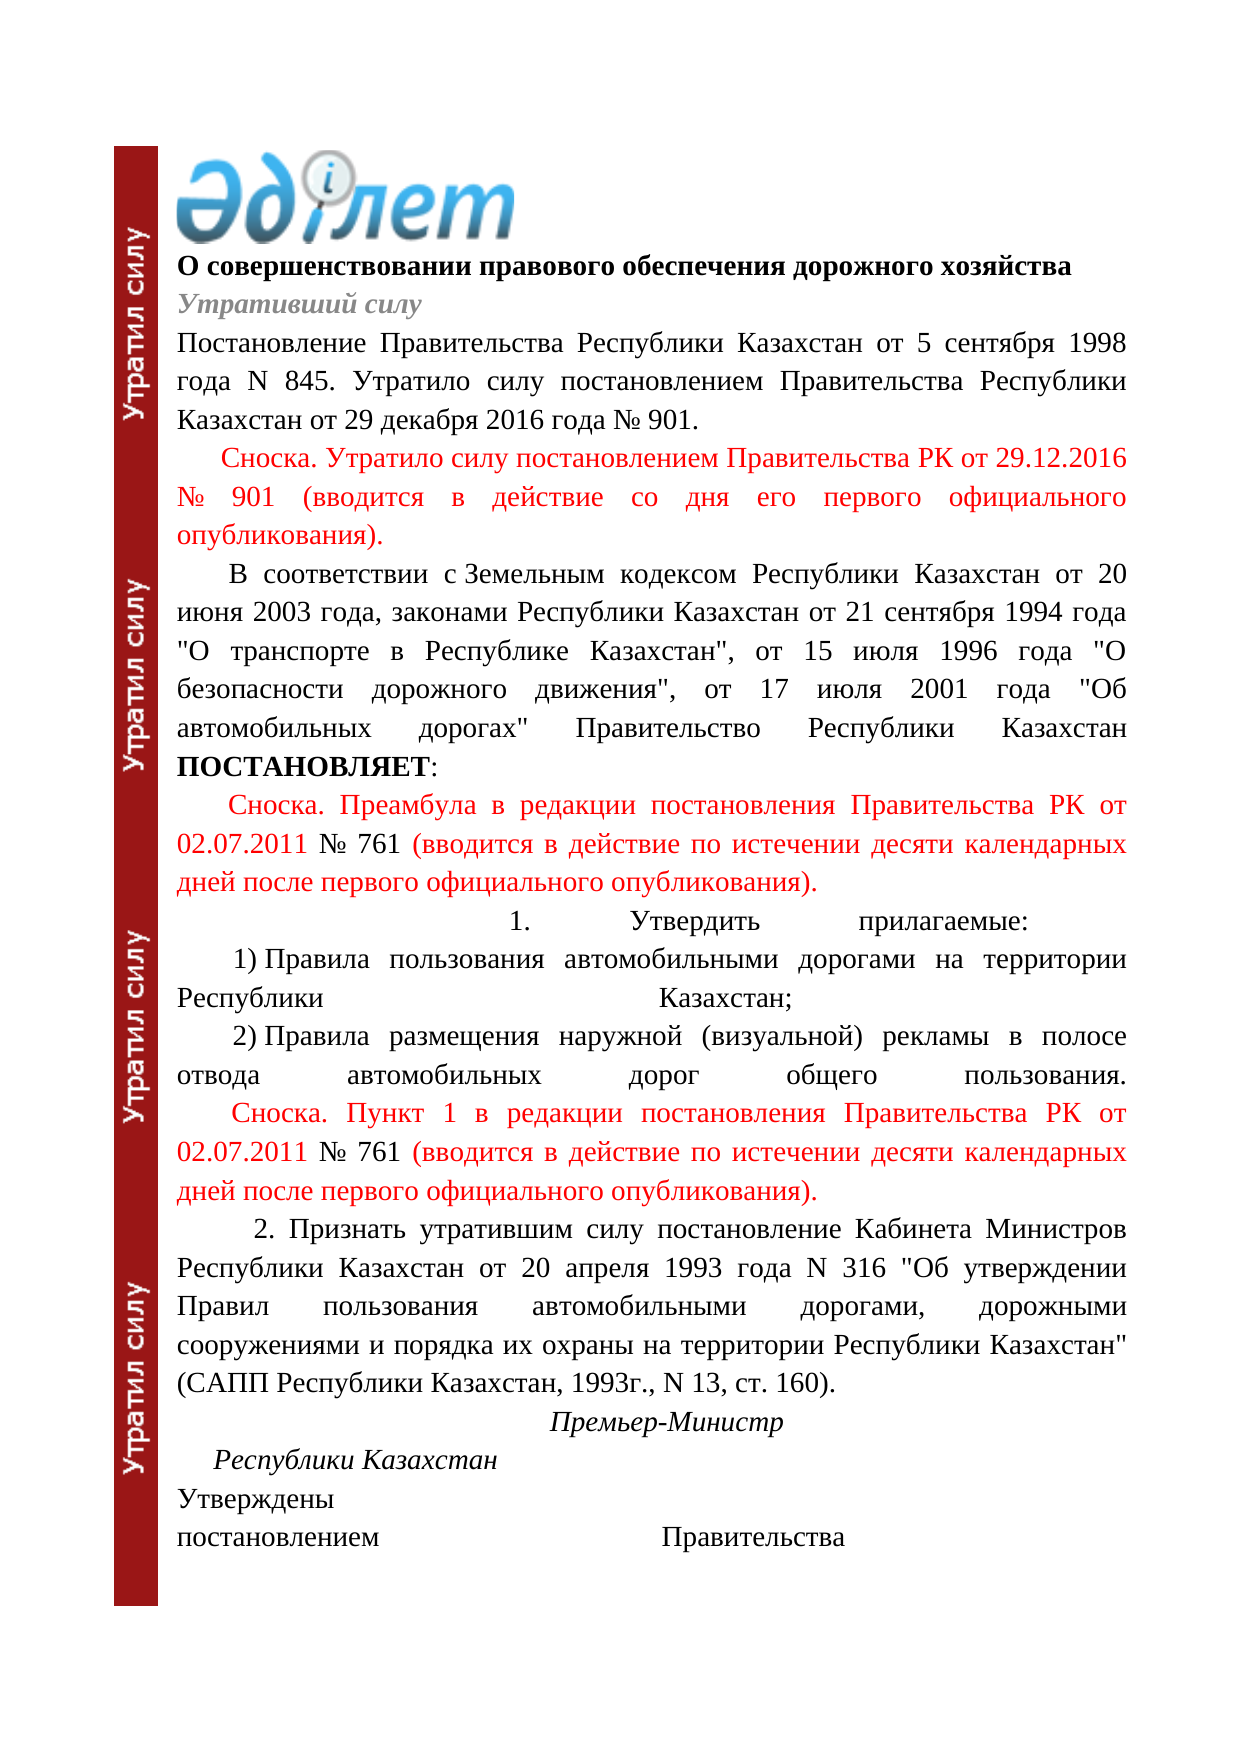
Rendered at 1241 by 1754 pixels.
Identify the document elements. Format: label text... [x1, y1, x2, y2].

picture [114, 435, 158, 440]
picture [114, 281, 158, 286]
text Сноска. Утратило силу постановлением Правительства РК от 29.12.2016 № 901 (вводится в действие со дня его первого официального опубликования). [112, 440, 1128, 551]
picture [114, 146, 158, 248]
text 1. Утвердить прилагаемые: 1) Правила пользования автомобильными дорогами на территории Республики Казахстан; 2) Правила размещения наружной (визуальной) рекламы в полосе отвода автомобильных дорог общего пользования. Сноска. Пункт 1 в редакции постановления Правительства РК от 02.07.2011 № 761 (вводится в действие по истечении десяти календарных дней после первого официального опубликования). [112, 903, 1128, 1206]
picture [114, 1476, 158, 1481]
text Премьер-Министр Республики Казахстан [112, 1404, 1128, 1476]
text 2. Признать утратившим силу постановление Кабинета Министров Республики Казахстан от 20 апреля 1993 года N 316 "Об утверждении Правил пользования автомобильными дорогами, дорожными сооружениями и порядка их охраны на территории Республики Казахстан" (САПП Республики Казахстан, 1993г., N 13, ст. 160). [112, 1211, 1128, 1399]
picture [114, 1206, 158, 1211]
picture [114, 1553, 158, 1606]
picture [114, 1399, 158, 1404]
text Постановление Правительства Республики Казахстан от 5 сентября 1998 года N 845. Утратило силу постановлением Правительства Республики Казахстан от 29 декабря 2016 года № 901. [112, 325, 1128, 435]
text Утверждены постановлением Правительства Республики Казахстан от 5 сентября 1998 года N 845 [112, 1481, 1128, 1553]
picture [114, 320, 158, 325]
picture [114, 898, 158, 903]
picture [176, 150, 515, 244]
text В соответствии с Земельным кодексом Республики Казахстан от 20 июня 2003 года, законами Республики Казахстан от 21 сентября 1994 года "О транспорте в Республике Казахстан", от 15 июля 1996 года "О безопасности дорожного движения", от 17 июля 2001 года "Об автомобильных дорогах" Правительство Республики Казахстан ПОСТАНОВЛЯЕТ: Сноска. Преамбула в редакции постановления Правительства РК от 02.07.2011 № 761 (вводится в действие по истечении десяти календарных дней после первого официального опубликования). [112, 556, 1128, 898]
text О совершенствовании правового обеспечения дорожного хозяйства [112, 248, 1128, 281]
text Утративший силу [112, 286, 1128, 320]
picture [114, 551, 158, 556]
